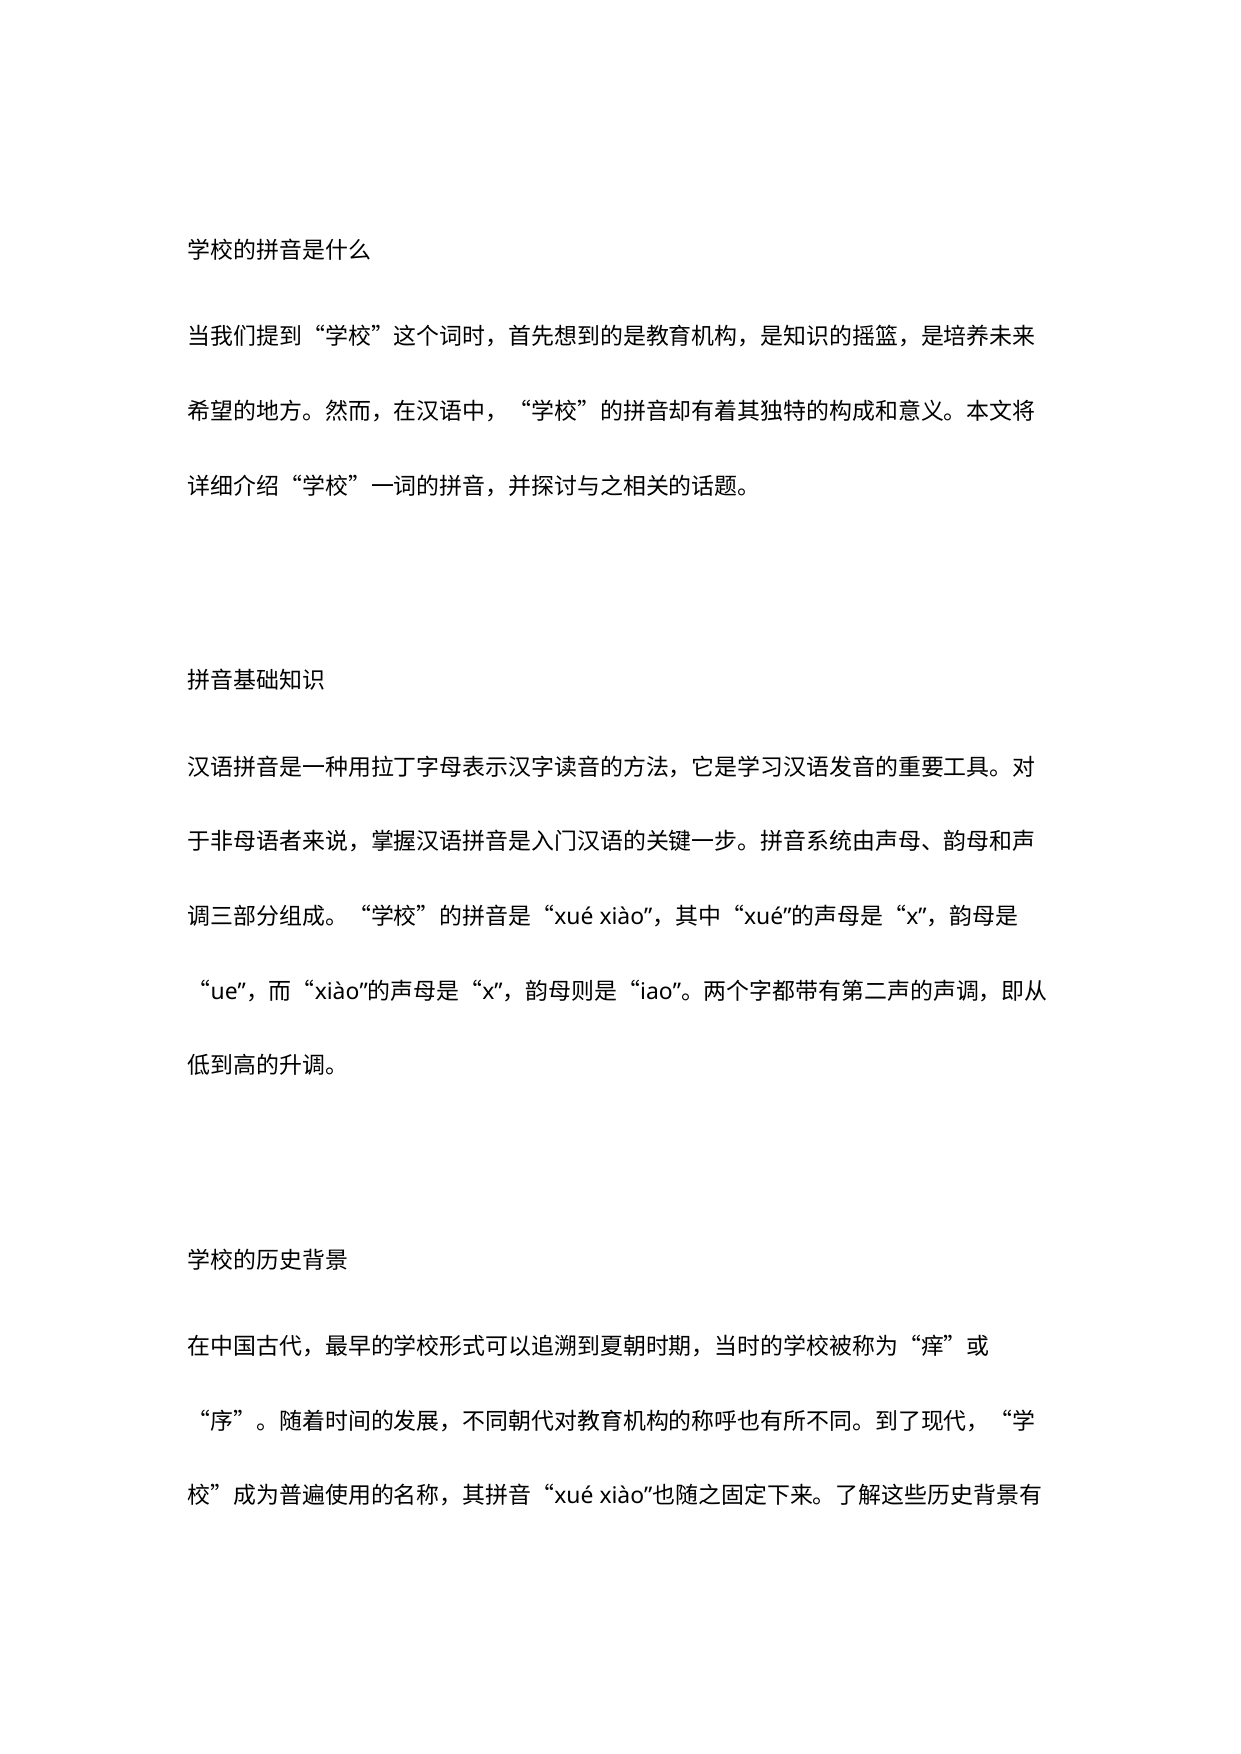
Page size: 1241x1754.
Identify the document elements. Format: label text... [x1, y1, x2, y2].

text 当我们提到“学校”这个词时，首先想到的是教育机构，是知识的摇篮，是培养未来希望的地方。然而，在汉语中，“学校”的拼音却有着其独特的构成和意义。本文将详细介绍“学校”一词的拼音，并探讨与之相关的话题。 [187, 302, 1053, 517]
text 汉语拼音是一种用拉丁字母表示汉字读音的方法，它是学习汉语发音的重要工具。对于非母语者来说，掌握汉语拼音是入门汉语的关键一步。拼音系统由声母、韵母和声调三部分组成。“学校”的拼音是“xué xiào”，其中“xué”的声母是“x”，韵母是“ue”，而“xiào”的声母是“x”，韵母则是“iao”。两个字都带有第二声的声调，即从低到高的升调。 [187, 733, 1053, 1096]
text 拼音基础知识 [187, 646, 1053, 711]
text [187, 1312, 1053, 1527]
text 学校的拼音是什么 [187, 216, 1053, 281]
text 学校的历史背景 [187, 1226, 1053, 1291]
